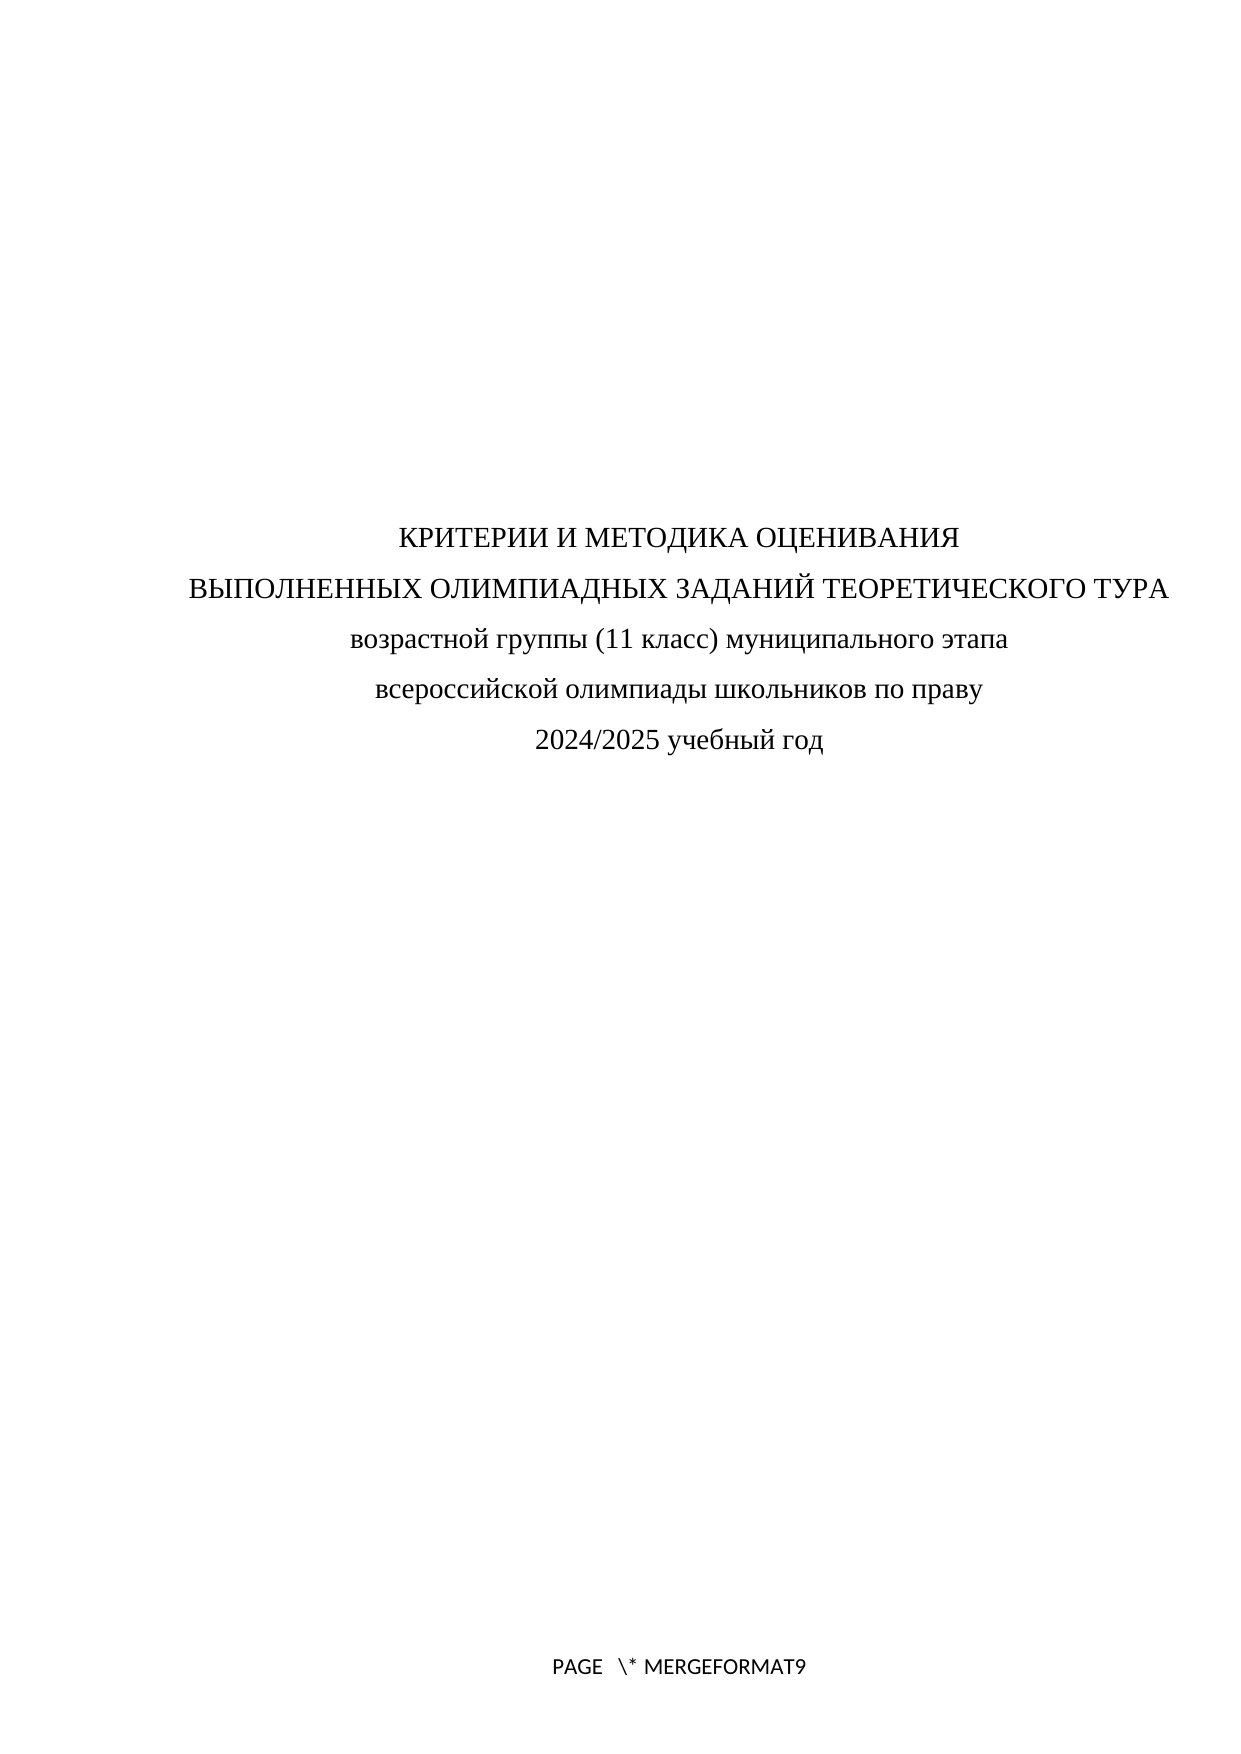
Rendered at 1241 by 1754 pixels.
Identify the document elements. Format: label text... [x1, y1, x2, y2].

text 2024/2025 учебный год [177, 722, 1181, 755]
text КРИТЕРИИ И МЕТОДИКА ОЦЕНИВАНИЯ [177, 521, 1181, 554]
text ВЫПОЛНЕННЫХ ОЛИМПИАДНЫХ ЗАДАНИЙ ТЕОРЕТИЧЕСКОГО ТУРА [177, 571, 1181, 604]
text возрастной группы (11 класс) муниципального этапа [177, 621, 1181, 655]
text всероссийской олимпиады школьников по праву [177, 672, 1181, 705]
